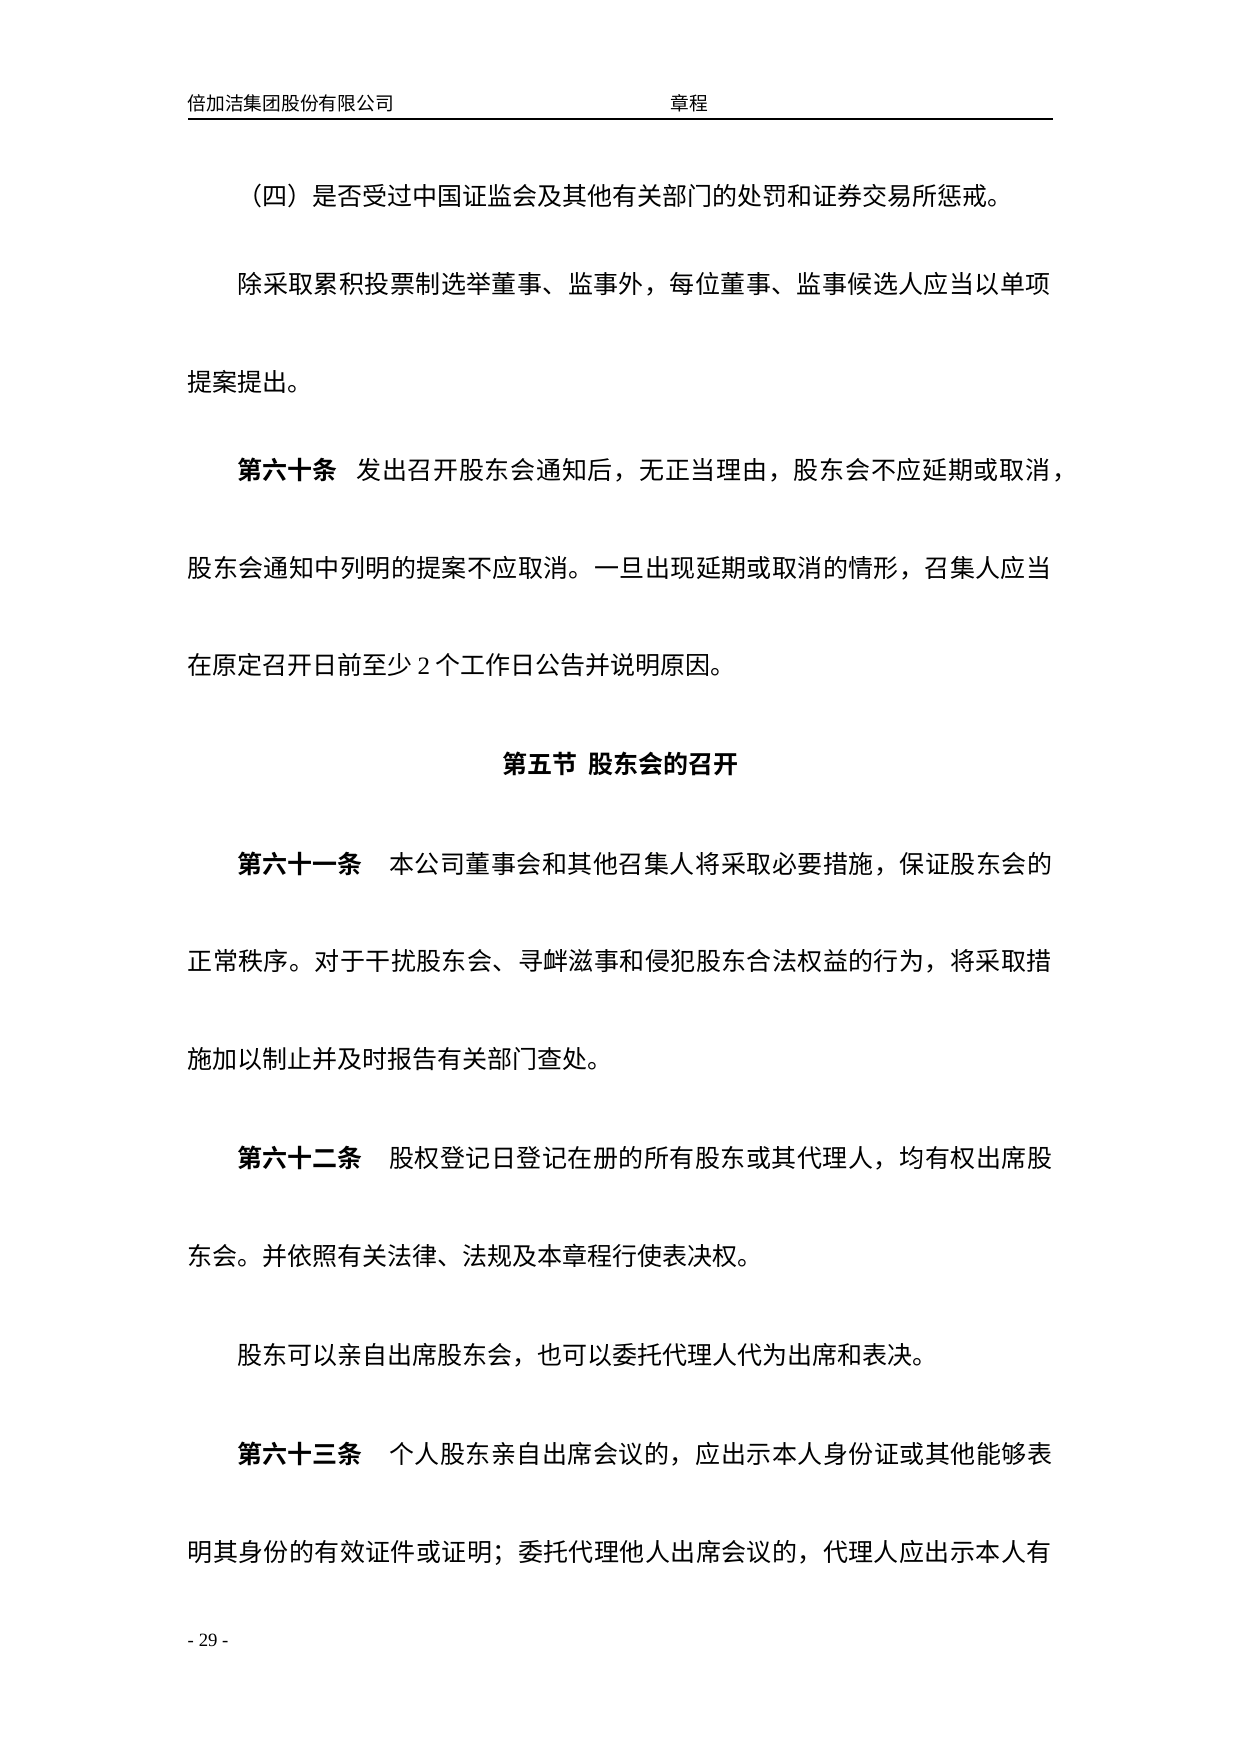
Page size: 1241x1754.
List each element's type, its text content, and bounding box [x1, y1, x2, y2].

list 本公司董事会和其他召集人将采取必要措施，保证股东会的正常秩序。对于干扰股东会、寻衅滋事和侵犯股东合法权益的行为，将采取措施加以制止并及时报告有关部门查处。 [187, 830, 1053, 1090]
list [187, 1421, 1053, 1583]
text 股东可以亲自出席股东会，也可以委托代理人代为出席和表决。 [187, 1321, 1053, 1386]
list 发出召开股东会通知后，无正当理由，股东会不应延期或取消，股东会通知中列明的提案不应取消。一旦出现延期或取消的情形，召集人应当在原定召开日前至少2个工作日公告并说明原因。 [187, 436, 1053, 696]
list 股权登记日登记在册的所有股东或其代理人，均有权出席股东会。并依照有关法律、法规及本章程行使表决权。 [187, 1124, 1053, 1287]
text （四）是否受过中国证监会及其他有关部门的处罚和证券交易所惩戒。 [187, 162, 1053, 227]
subtitle 第五节 股东会的召开 [187, 731, 1053, 796]
text 除采取累积投票制选举董事、监事外，每位董事、监事候选人应当以单项提案提出。 [187, 250, 1053, 413]
